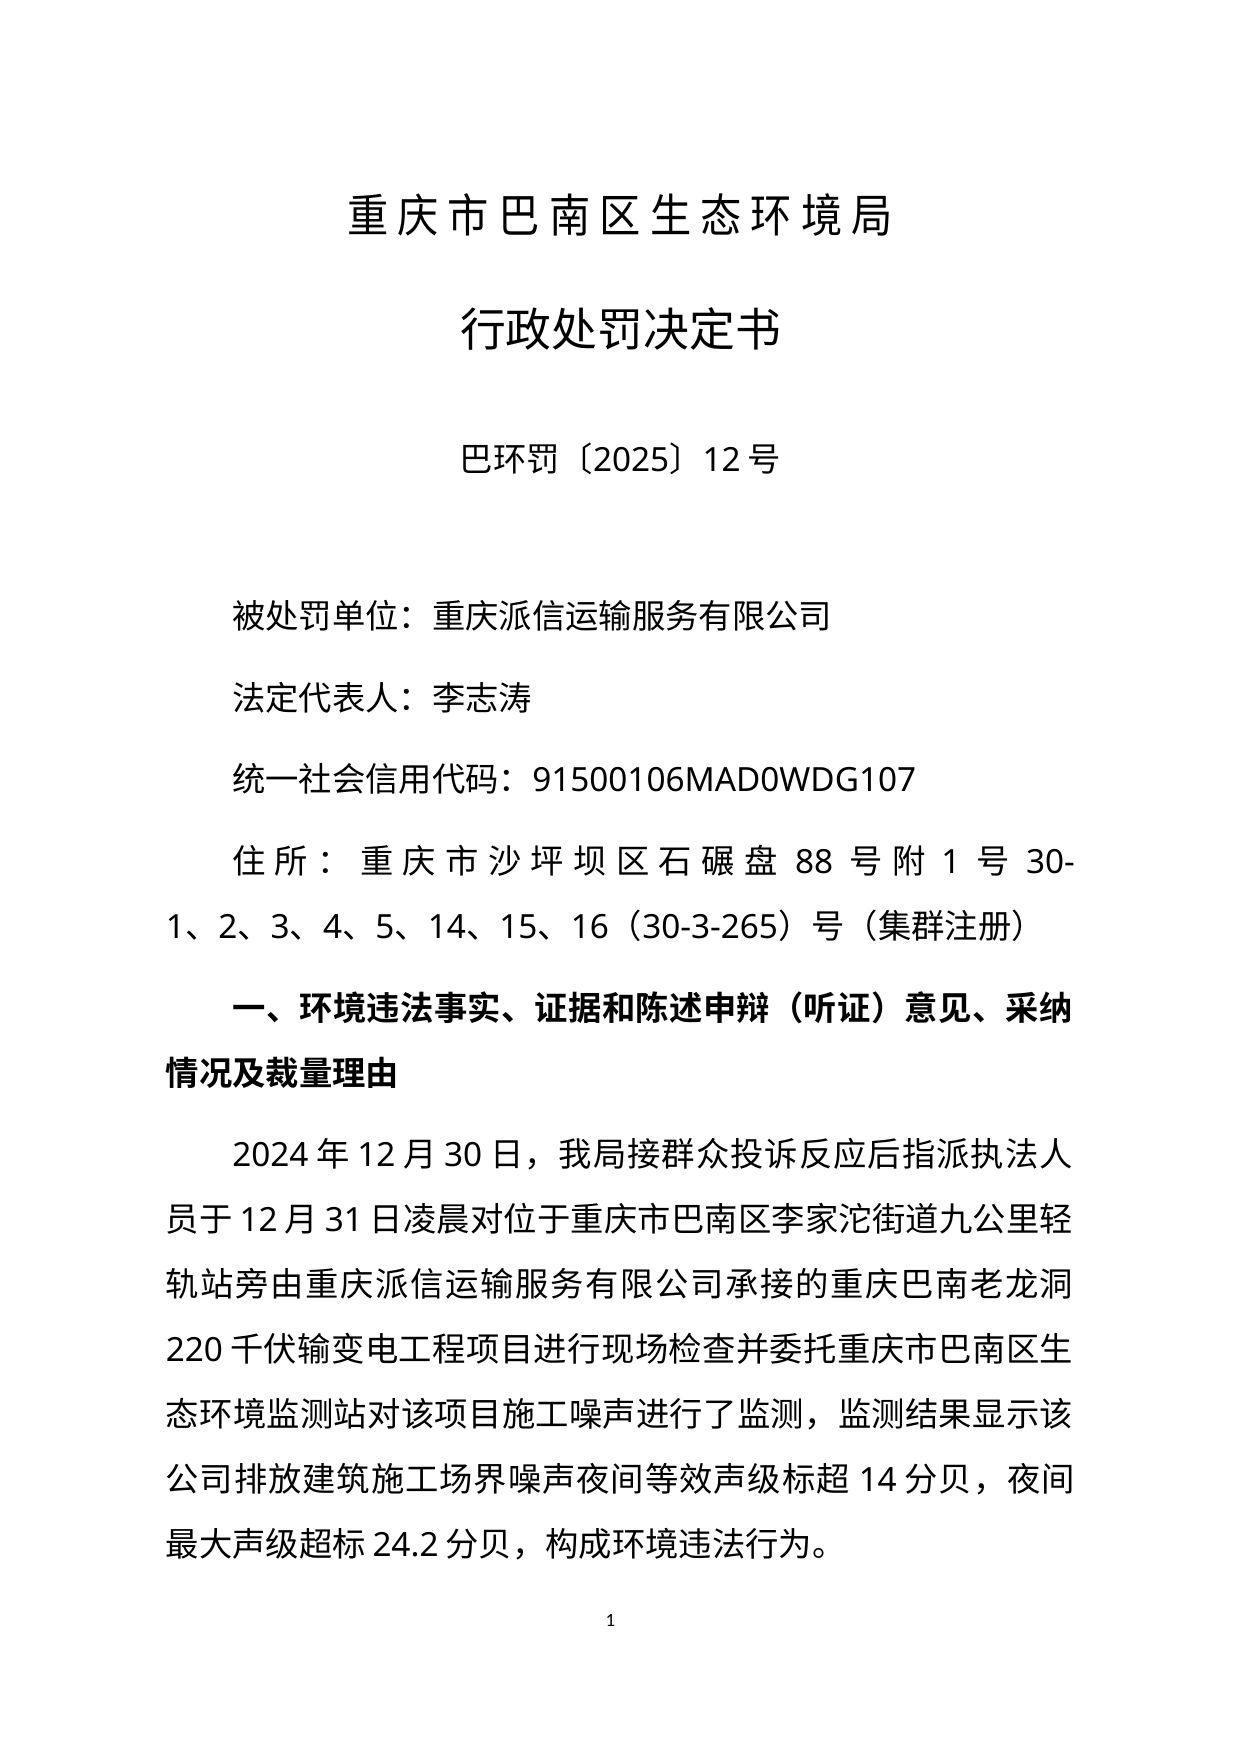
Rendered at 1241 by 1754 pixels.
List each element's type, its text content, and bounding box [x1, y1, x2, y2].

text 被处罚单位：重庆派信运输服务有限公司 [166, 581, 1075, 646]
text 巴环罚〔2025〕12号 [165, 424, 1075, 489]
text 重 庆 市 巴 南 区 生 态 环 境 局 [165, 164, 1075, 261]
text 一、环境违法事实、证据和陈述申辩（听证）意见、采纳情况及裁量理由 [166, 973, 1075, 1103]
text 行政处罚决定书 [165, 278, 1075, 375]
text 住所：重庆市沙坪坝区石碾盘88号附1号30-1、2、3、4、5、14、15、16（30-3-265）号（集群注册） [166, 826, 1075, 956]
text 统一社会信用代码：91500106MAD0WDG107 [166, 744, 1075, 809]
text 法定代表人：李志涛 [166, 663, 1075, 728]
text 2024年12月30日，我局接群众投诉反应后指派执法人员于12月31日凌晨对位于重庆市巴南区李家沱街道九公里轻轨站旁由重庆派信运输服务有限公司承接的重庆巴南老龙洞220千伏输变电工程项目进行现场检查并委托重庆市巴南区生态环境监测站对该项目施工噪声进行了监测，监测结果显示该公司排放建筑施工场界噪声夜间等效声级标超14分贝，夜间最大声级超标24.2分贝，构成环境违法行为。 [166, 1119, 1075, 1574]
